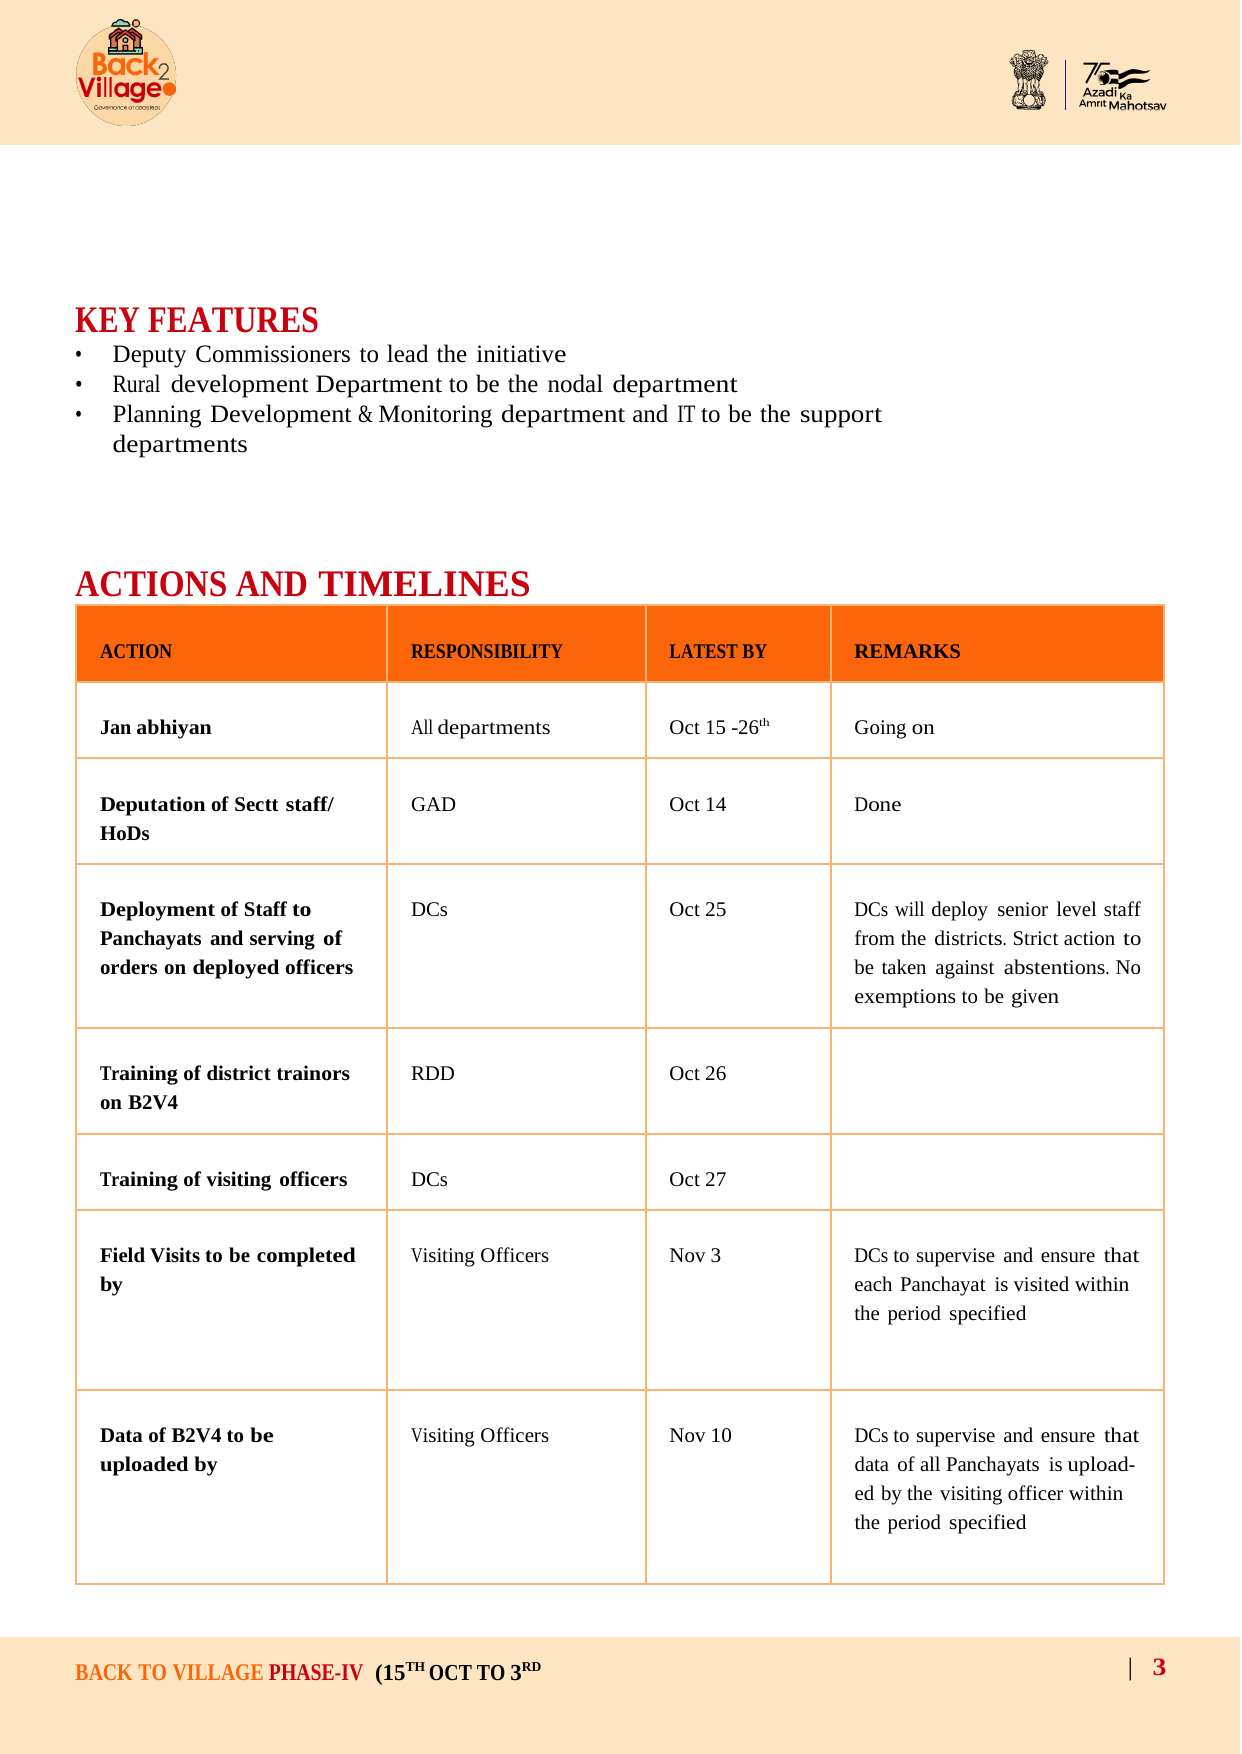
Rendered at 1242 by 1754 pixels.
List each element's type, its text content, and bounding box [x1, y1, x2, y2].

table_cell Training of district trainors on B2V4 [77, 1029, 386, 1132]
text • Rural development Department to be the nodal department [75, 369, 1242, 398]
table_cell DCs [388, 865, 645, 1027]
table_cell [832, 1135, 1163, 1209]
table_cell Field Visits to be completed by [77, 1211, 386, 1388]
table_header LATEST BY [647, 606, 830, 681]
table_cell Oct 14 [647, 759, 830, 863]
table_cell Going on [832, 683, 1163, 757]
table_cell Oct 15 -26th [647, 683, 830, 757]
table_cell DCs to supervise and ensure that data of all Panchayats is upload- ed by the visiting officer within the period specified [832, 1391, 1163, 1583]
table_header ACTION [77, 606, 386, 681]
table_cell GAD [388, 759, 645, 863]
table_cell Done [832, 759, 1163, 863]
text • Deputy Commissioners to lead the initiative [75, 341, 1242, 368]
picture [1076, 57, 1168, 113]
text KEY FEATURES [75, 298, 1242, 341]
picture [1007, 47, 1051, 112]
table_cell DCs [388, 1135, 645, 1209]
table_cell DCs will deploy senior level staff from the districts. Strict action to be taken against abstentions. No exemptions to be given [832, 865, 1163, 1027]
table_cell Oct 26 [647, 1029, 830, 1132]
table_cell Deputation of Sectt staff/ HoDs [77, 759, 386, 863]
table_cell Training of visiting officers [77, 1135, 386, 1209]
table_header REMARKS [832, 606, 1163, 681]
text • Planning Development & Monitoring department and IT to be the support departments [75, 399, 889, 458]
table_cell Oct 27 [647, 1135, 830, 1209]
table_cell Oct 25 [647, 865, 830, 1027]
table_cell Visiting Officers [388, 1211, 645, 1388]
table_header RESPONSIBILITY [388, 606, 645, 681]
table_cell Data of B2V4 to be uploaded by [77, 1391, 386, 1583]
table_cell All departments [388, 683, 645, 757]
table_cell Deployment of Staff to Panchayats and serving of orders on deployed officers [77, 865, 386, 1027]
table_cell RDD [388, 1029, 645, 1132]
table_cell Nov 3 [647, 1211, 830, 1388]
picture [74, 17, 177, 126]
table_cell DCs to supervise and ensure that each Panchayat is visited within the period specified [832, 1211, 1163, 1388]
table_cell [832, 1029, 1163, 1132]
table_cell Jan abhiyan [77, 683, 386, 757]
table_cell Nov 10 [647, 1391, 830, 1583]
table_cell Visiting Officers [388, 1391, 645, 1583]
text ACTIONS AND TIMELINES [75, 561, 1242, 604]
